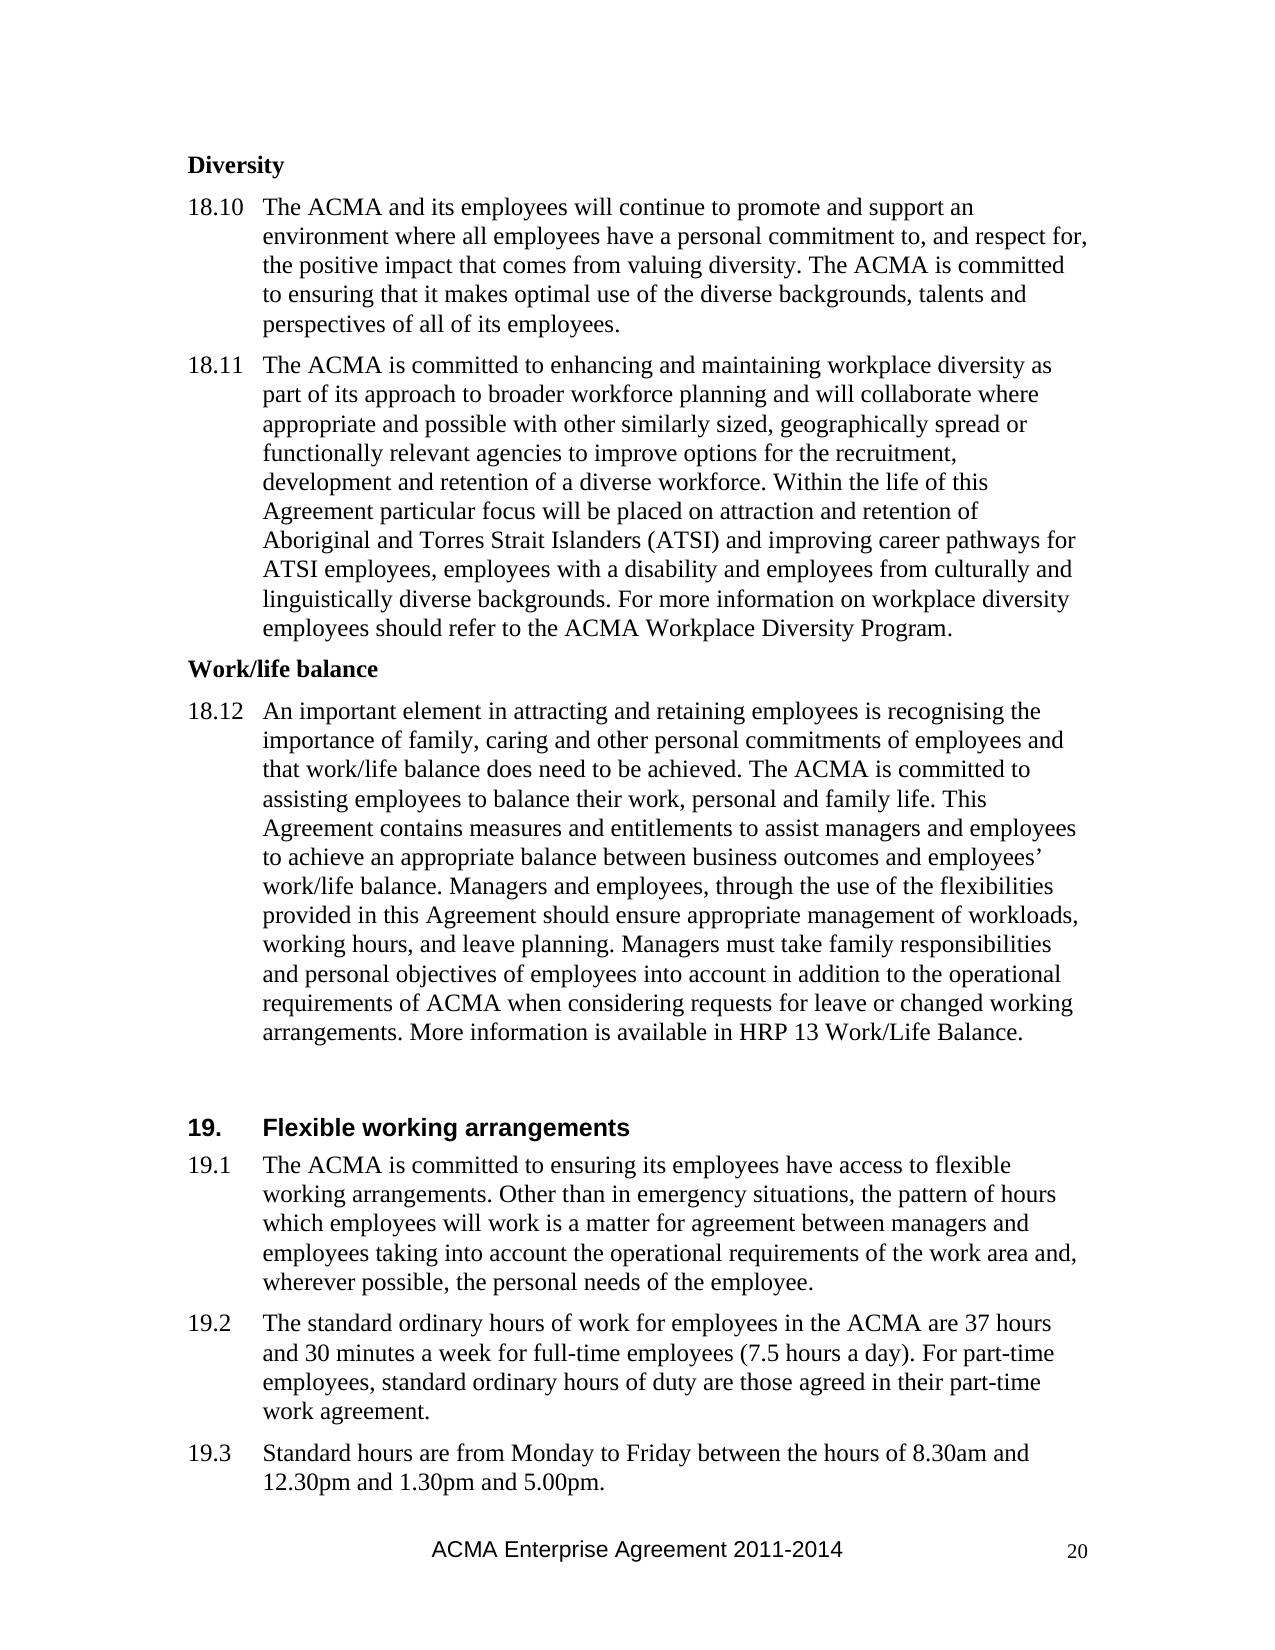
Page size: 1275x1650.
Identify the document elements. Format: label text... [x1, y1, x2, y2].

text Diversity [187, 150, 1088, 179]
text 19.2 The standard ordinary hours of work for employees in the ACMA are 37 hours and 30 minutes a week for full-time employees (7.5 hours a day). For part-time employees, standard ordinary hours of duty are those agreed in their part-time work agreement. [187, 1308, 1088, 1425]
text 18.10 The ACMA and its employees will continue to promote and support an environment where all employees have a personal commitment to, and respect for, the positive impact that comes from valuing diversity. The ACMA is committed to ensuring that it makes optimal use of the diverse backgrounds, talents and perspectives of all of its employees. [187, 192, 1088, 337]
text 19.3 Standard hours are from Monday to Friday between the hours of 8.30am and 12.30pm and 1.30pm and 5.00pm. [187, 1437, 1088, 1496]
text 19.1 The ACMA is committed to ensuring its employees have access to flexible working arrangements. Other than in emergency situations, the pattern of hours which employees will work is a matter for agreement between managers and employees taking into account the operational requirements of the work area and, wherever possible, the personal needs of the employee. [187, 1150, 1088, 1296]
subtitle 19. Flexible working arrangements [187, 1112, 1088, 1141]
text 18.11 The ACMA is committed to enhancing and maintaining workplace diversity as part of its approach to broader workforce planning and will collaborate where appropriate and possible with other similarly sized, geographically spread or functionally relevant agencies to improve options for the recruitment, development and retention of a diverse workforce. Within the life of this Agreement particular focus will be placed on attraction and retention of Aboriginal and Torres Strait Islanders (ATSI) and improving career pathways for ATSI employees, employees with a disability and employees from culturally and linguistically diverse backgrounds. For more information on workplace diversity employees should refer to the ACMA Workplace Diversity Program. [187, 350, 1088, 642]
text Work/life balance [187, 654, 1088, 683]
text 18.12 An important element in attracting and retaining employees is recognising the importance of family, caring and other personal commitments of employees and that work/life balance does need to be achieved. The ACMA is committed to assisting employees to balance their work, personal and family life. This Agreement contains measures and entitlements to assist managers and employees to achieve an appropriate balance between business outcomes and employees’ work/life balance. Managers and employees, through the use of the flexibilities provided in this Agreement should ensure appropriate management of workloads, working hours, and leave planning. Managers must take family responsibilities and personal objectives of employees into account in addition to the operational requirements of ACMA when considering requests for leave or changed working arrangements. More information is available in HRP 13 Work/Life Balance. [187, 696, 1088, 1046]
